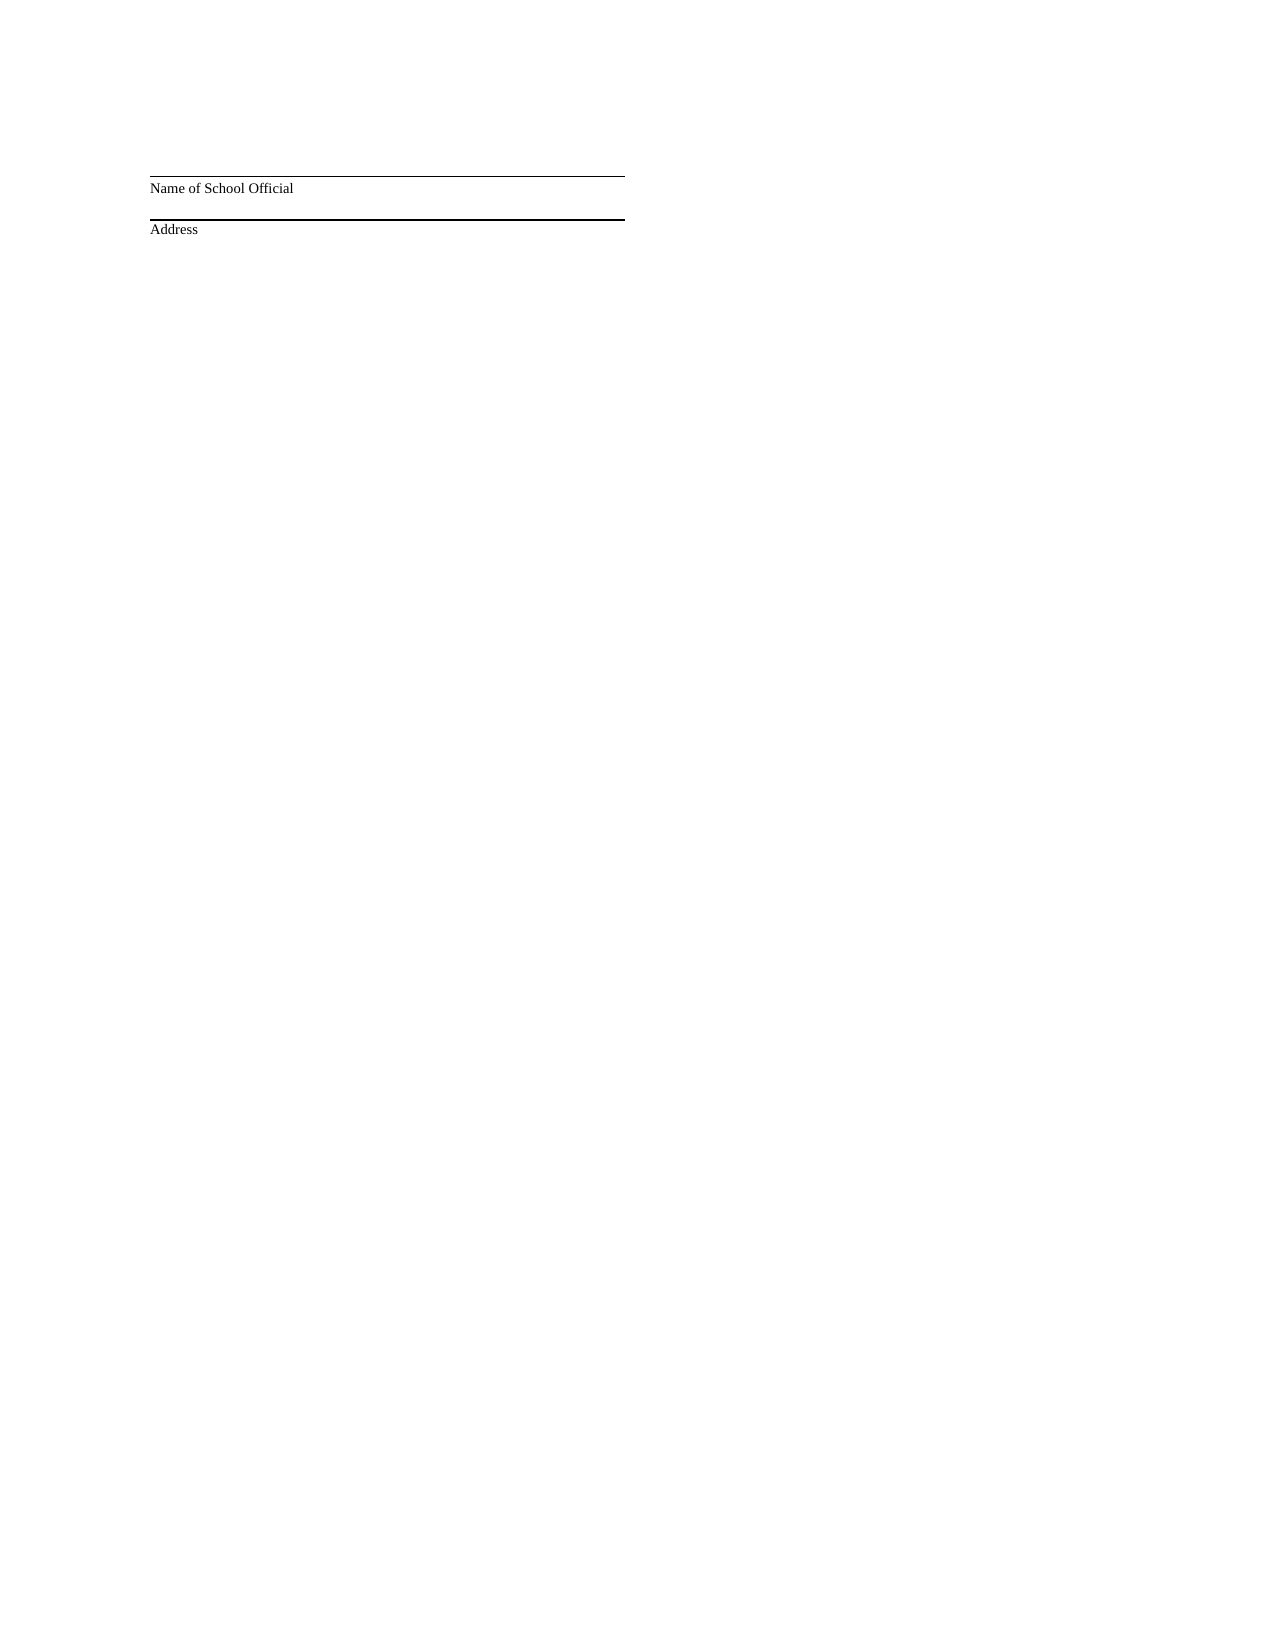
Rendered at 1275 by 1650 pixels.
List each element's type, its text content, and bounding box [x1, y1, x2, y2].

text Name of School Official [150, 180, 1125, 197]
text Address [150, 222, 1125, 237]
